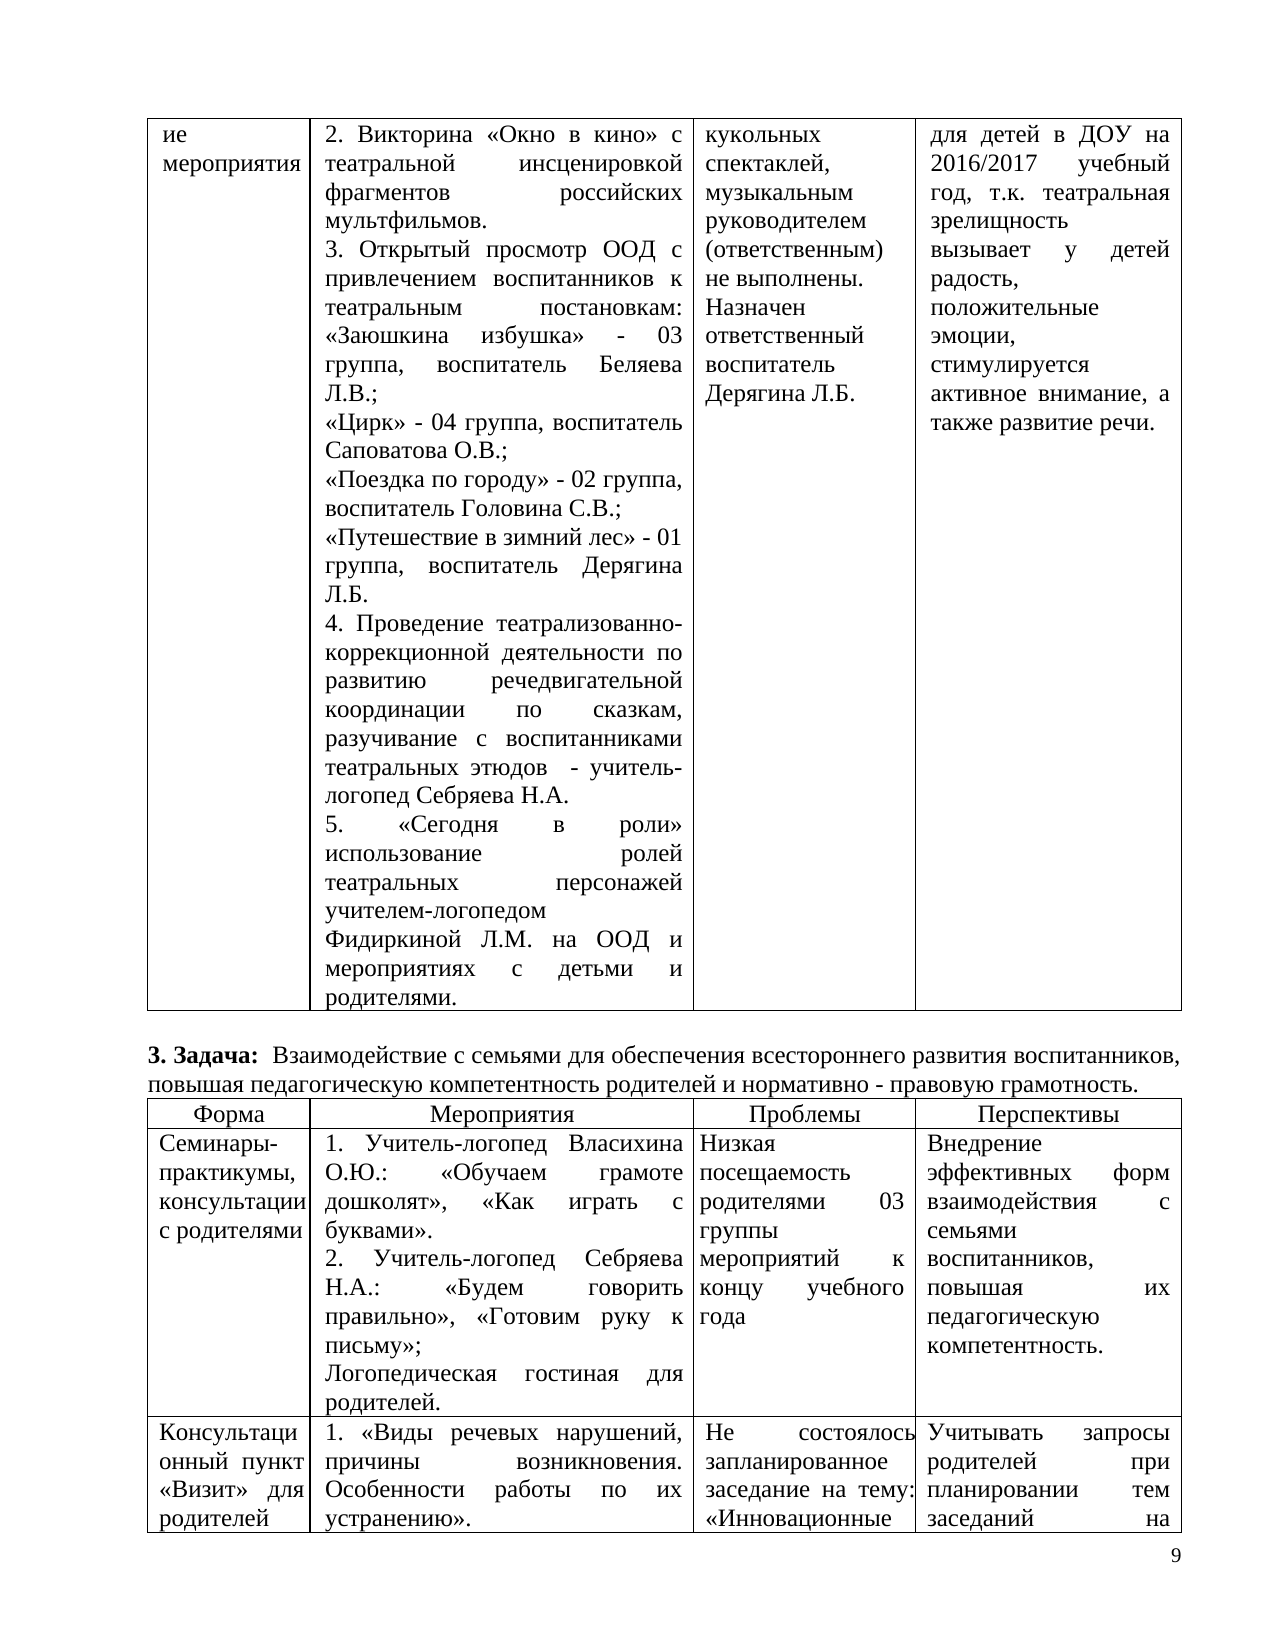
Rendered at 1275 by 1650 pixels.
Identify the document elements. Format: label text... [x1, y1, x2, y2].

table_header Мероприятия [311, 1099, 693, 1127]
text 3. Задача: Взаимодействие с семьями для обеспечения всестороннего развития воспитанников, повышая педагогическую компетентность родителей и нормативно - правовую грамотность. [148, 1040, 1181, 1098]
table_cell Низкая посещаемость родителями 03 группы мероприятий к концу учебного года [694, 1129, 915, 1416]
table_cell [148, 119, 309, 1010]
table_header Перспективы [916, 1099, 1181, 1127]
table_cell Семинары-практикумы, консультации с родителями [148, 1129, 309, 1416]
table_cell 1. Учитель-логопед Власихина О.Ю.: «Обучаем грамоте дошколят», «Как играть с буквами». 2. Учитель-логопед Себряева Н.А.: «Будем говорить правильно», «Готовим руку к письму»; Логопедическая гостиная для родителей. [311, 1129, 693, 1416]
table_header Проблемы [694, 1099, 915, 1127]
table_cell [311, 119, 693, 1010]
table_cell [148, 1417, 309, 1532]
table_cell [916, 1417, 1181, 1532]
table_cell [916, 119, 1181, 1010]
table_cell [694, 1417, 915, 1532]
table_cell Внедрение эффективных форм взаимодействия с семьями воспитанников, повышая их педагогическую компетентность. [916, 1129, 1181, 1416]
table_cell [311, 1417, 693, 1532]
table_header Форма [148, 1099, 309, 1127]
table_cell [694, 119, 915, 1010]
